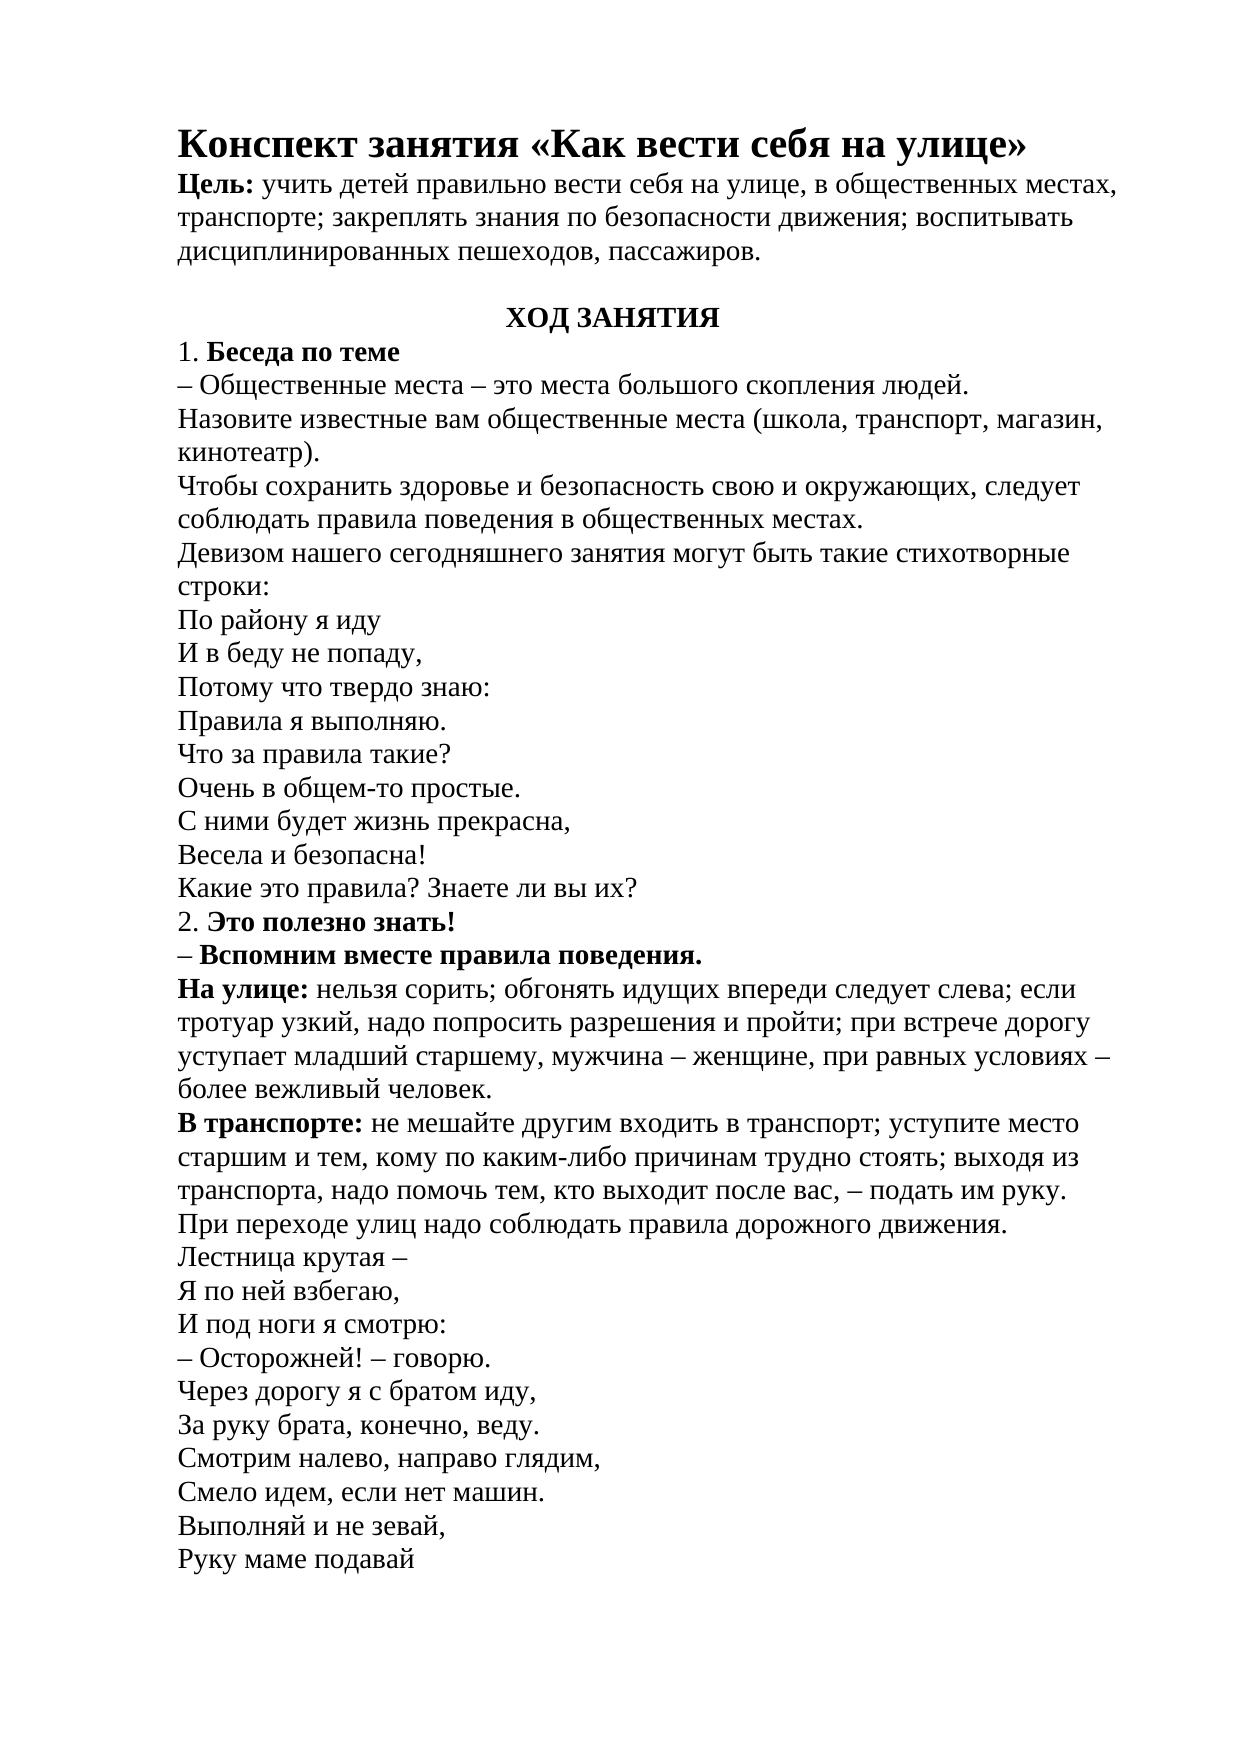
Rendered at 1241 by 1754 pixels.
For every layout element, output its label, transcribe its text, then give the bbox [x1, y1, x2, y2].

text 1. Беседа по теме [177, 334, 1152, 367]
text – Вспомним вместе правила поведения. На улице: нельзя сорить; обгонять идущих впереди следует слева; если тротуар узкий, надо попросить разрешения и пройти; при встрече дорогу уступает младший старшему, мужчина – женщине, при равных условиях – более вежливый человек. В транспорте: не мешайте другим входить в транспорт; уступите место старшим и тем, кому по каким-либо причинам трудно стоять; выходя из транспорта, надо помочь тем, кто выходит после вас, – подать им руку. [177, 937, 1152, 1206]
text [177, 1508, 1152, 1575]
text ХОД ЗАНЯТИЯ [177, 267, 1152, 334]
text Через дорогу я с братом иду, За руку брата, конечно, веду. Смотрим налево, направо глядим, Смело идем, если нет машин. [177, 1373, 1152, 1508]
text Конспект занятия «Как вести себя на улице» [177, 118, 1152, 166]
text Цель: учить детей правильно вести себя на улице, в общественных местах, транспорте; закреплять знания по безопасности движения; воспитывать дисциплинированных пешеходов, пассажиров. [177, 166, 1152, 267]
text По району я иду И в беду не попаду, Потому что твердо знаю: Правила я выполняю. [177, 602, 1152, 736]
text При переходе улиц надо соблюдать правила дорожного движения. [177, 1206, 1152, 1239]
text Лестница крутая – Я по ней взбегаю, И под ноги я смотрю: – Осторожней! – говорю. [177, 1239, 1152, 1373]
text – Общественные места – это места большого скопления людей. Назовите известные вам общественные места (школа, транспорт, магазин, кинотеатр). Чтобы сохранить здоровье и безопасность свою и окружающих, следует соблюдать правила поведения в общественных местах. Девизом нашего сегодняшнего занятия могут быть такие стихотворные строки: [177, 367, 1152, 602]
text 2. Это полезно знать! [177, 904, 1152, 937]
text Какие это правила? Знаете ли вы их? [177, 870, 1152, 904]
text Что за правила такие? Очень в общем-то простые. С ними будет жизнь прекрасна, Весела и безопасна! [177, 736, 1152, 870]
